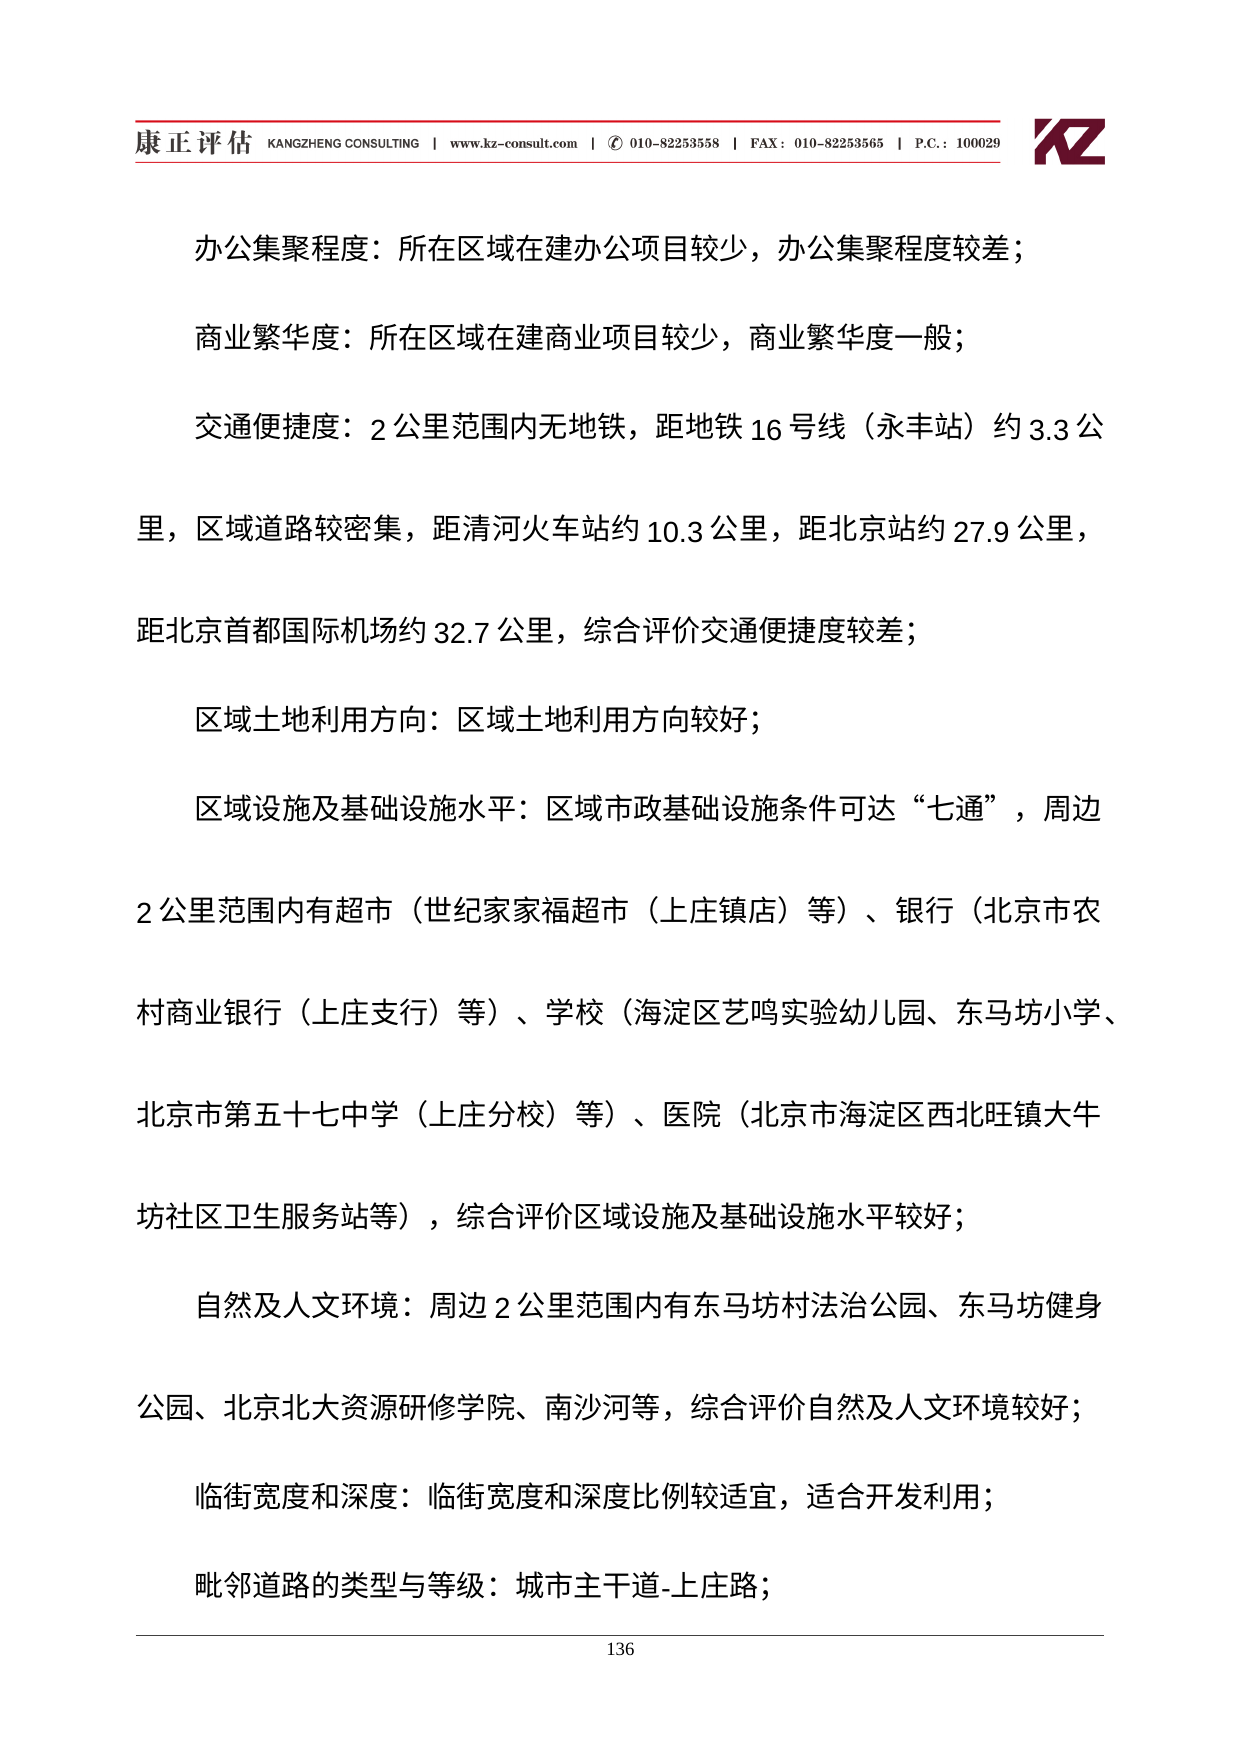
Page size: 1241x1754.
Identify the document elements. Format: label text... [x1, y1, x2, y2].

text 临街宽度和深度：临街宽度和深度比例较适宜，适合开发利用； [136, 1448, 1104, 1516]
text 区域土地利用方向：区域土地利用方向较好； [136, 671, 1104, 739]
text 毗邻道路的类型与等级：城市主干道-上庄路； [136, 1537, 1104, 1605]
text 交通便捷度：2公里范围内无地铁，距地铁16号线（永丰站）约3.3公里，区域道路较密集，距清河火车站约10.3公里，距北京站约27.9公里，距北京首都国际机场约32.7公里，综合评价交通便捷度较差； [136, 378, 1104, 650]
text 办公集聚程度：所在区域在建办公项目较少，办公集聚程度较差； [136, 200, 1104, 268]
text 区域设施及基础设施水平：区域市政基础设施条件可达“七通”，周边2公里范围内有超市（世纪家家福超市（上庄镇店）等）、银行（北京市农村商业银行（上庄支行）等）、学校（海淀区艺鸣实验幼儿园、东马坊小学、北京市第五十七中学（上庄分校）等）、医院（北京市海淀区西北旺镇大牛坊社区卫生服务站等），综合评价区域设施及基础设施水平较好； [136, 760, 1104, 1236]
text 商业繁华度：所在区域在建商业项目较少，商业繁华度一般； [136, 289, 1104, 357]
picture [135, 118, 1105, 165]
text 自然及人文环境：周边2公里范围内有东马坊村法治公园、东马坊健身公园、北京北大资源研修学院、南沙河等，综合评价自然及人文环境较好； [136, 1257, 1104, 1427]
